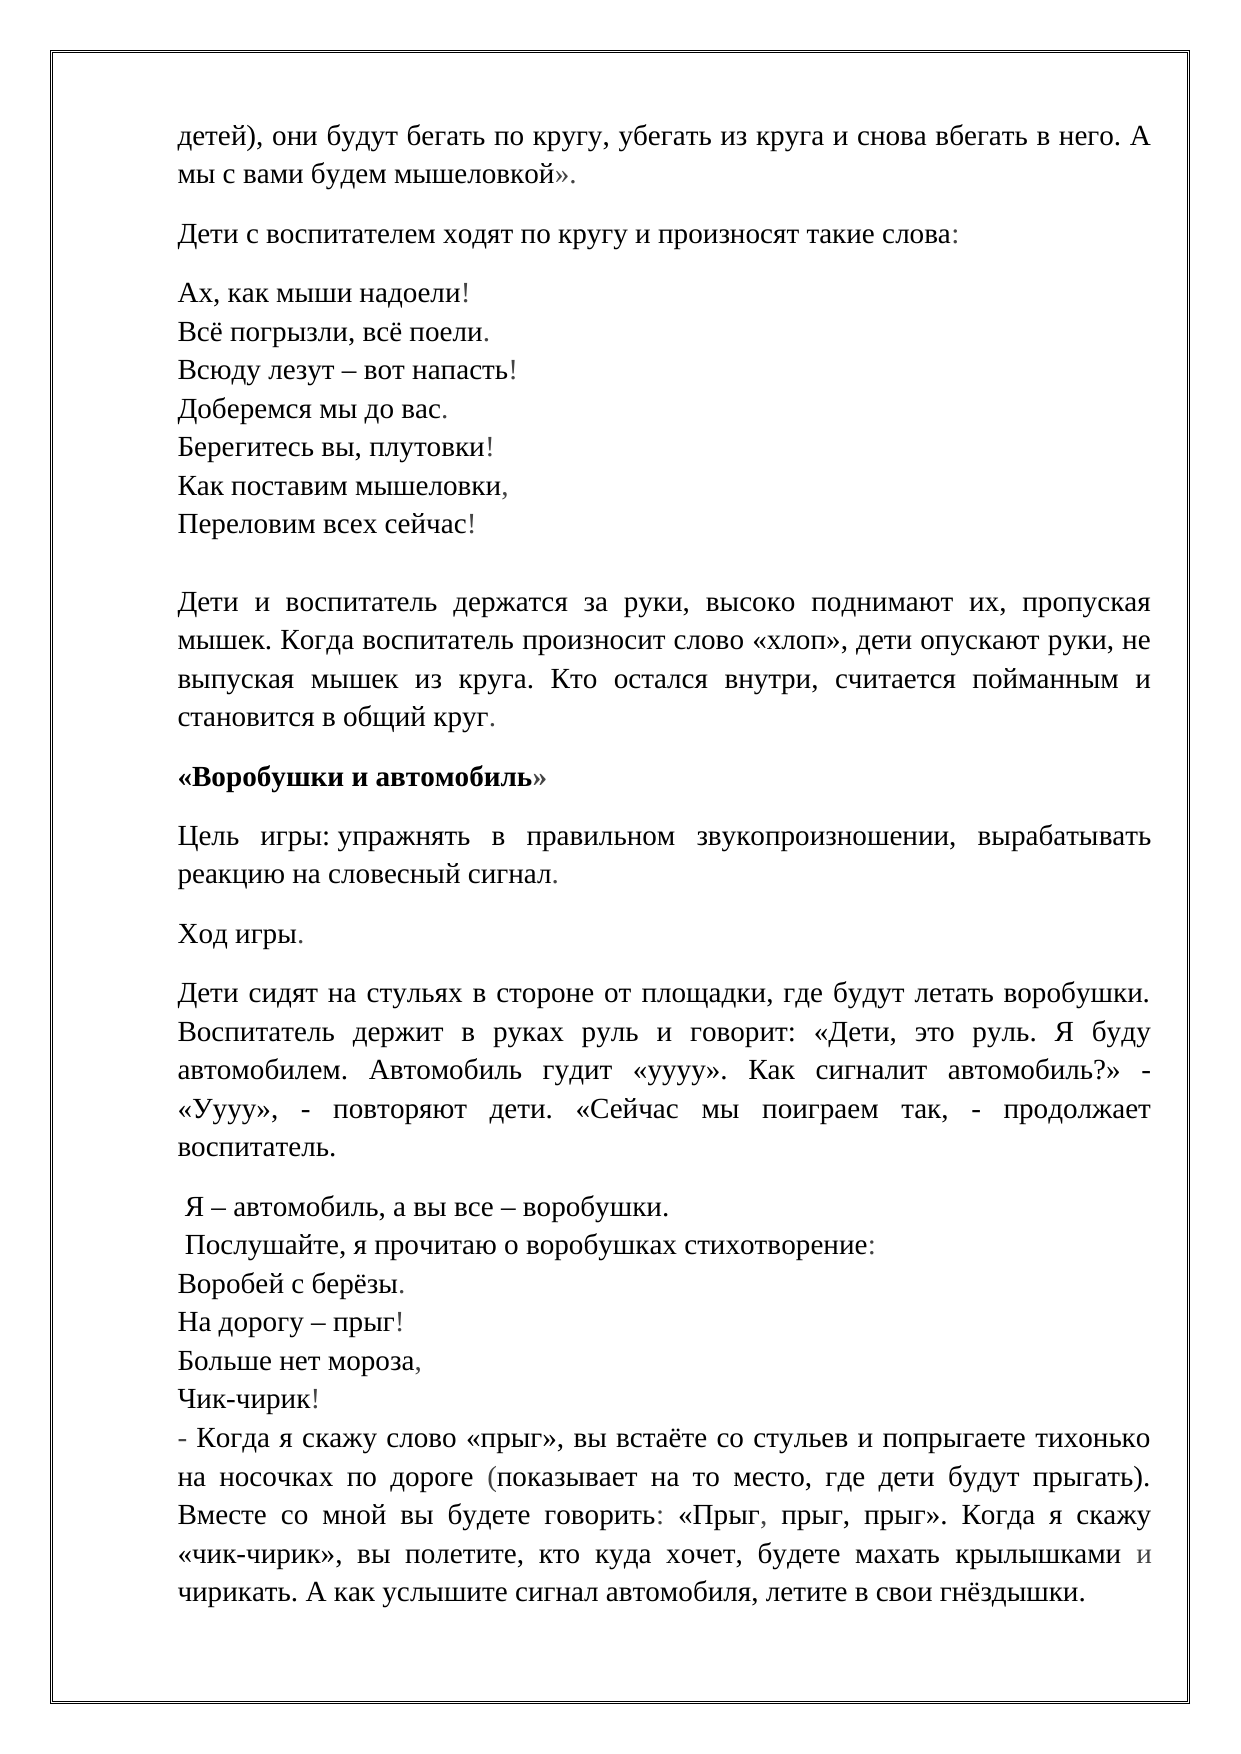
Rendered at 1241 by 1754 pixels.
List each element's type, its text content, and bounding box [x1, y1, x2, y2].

text Дети с воспитателем ходят по кругу и произносят такие слова: [177, 216, 1152, 249]
text Цель игры: упражнять в правильном звукопроизношении, вырабатывать реакцию на словесный сигнал. [177, 818, 1152, 890]
text Дети и воспитатель держатся за руки, высоко поднимают их, пропуская мышек. Когда воспитатель произносит слово «хлоп», дети опускают руки, не выпуская мышек из круга. Кто остался внутри, считается пойманным и становится в общий круг. [177, 584, 1152, 733]
text Послушайте, я прочитаю о воробушках стихотворение: [177, 1227, 1152, 1261]
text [177, 118, 1152, 190]
text Ход игры. [177, 916, 1152, 949]
text На дорогу – прыг! [177, 1304, 1152, 1338]
text Чик-чирик! [177, 1382, 1152, 1415]
text Доберемся мы до вас. [177, 391, 1152, 424]
text Ах, как мыши надоели! [177, 275, 1152, 309]
text Как поставим мышеловки, [177, 468, 1152, 502]
text Всюду лезут – вот напасть! [177, 352, 1152, 386]
text Переловим всех сейчас! [177, 507, 1152, 540]
text Больше нет мороза, [177, 1343, 1152, 1377]
text «Воробушки и автомобиль» [177, 759, 1152, 792]
text Я – автомобиль, а вы все – воробушки. [177, 1189, 1152, 1222]
text - Когда я скажу слово «прыг», вы встаёте со стульев и попрыгаете тихонько на носочках по дороге (показывает на то место, где дети будут прыгать). Вместе со мной вы будете говорить: «Прыг, прыг, прыг». Когда я скажу «чик-чирик», вы полетите, кто куда хочет, будете махать крылышками и чирикать. А как услышите сигнал автомобиля, летите в свои гнёздышки. [177, 1420, 1152, 1608]
text Воробей с берёзы. [177, 1266, 1152, 1299]
text Дети сидят на стульях в стороне от площадки, где будут летать воробушки. Воспитатель держит в руках руль и говорит: «Дети, это руль. Я буду автомобилем. Автомобиль гудит «уууу». Как сигналит автомобиль?» - «Уууу», - повторяют дети. «Сейчас мы поиграем так, - продолжает воспитатель. [177, 975, 1152, 1163]
text Всё погрызли, всё поели. [177, 314, 1152, 347]
text Берегитесь вы, плутовки! [177, 429, 1152, 463]
